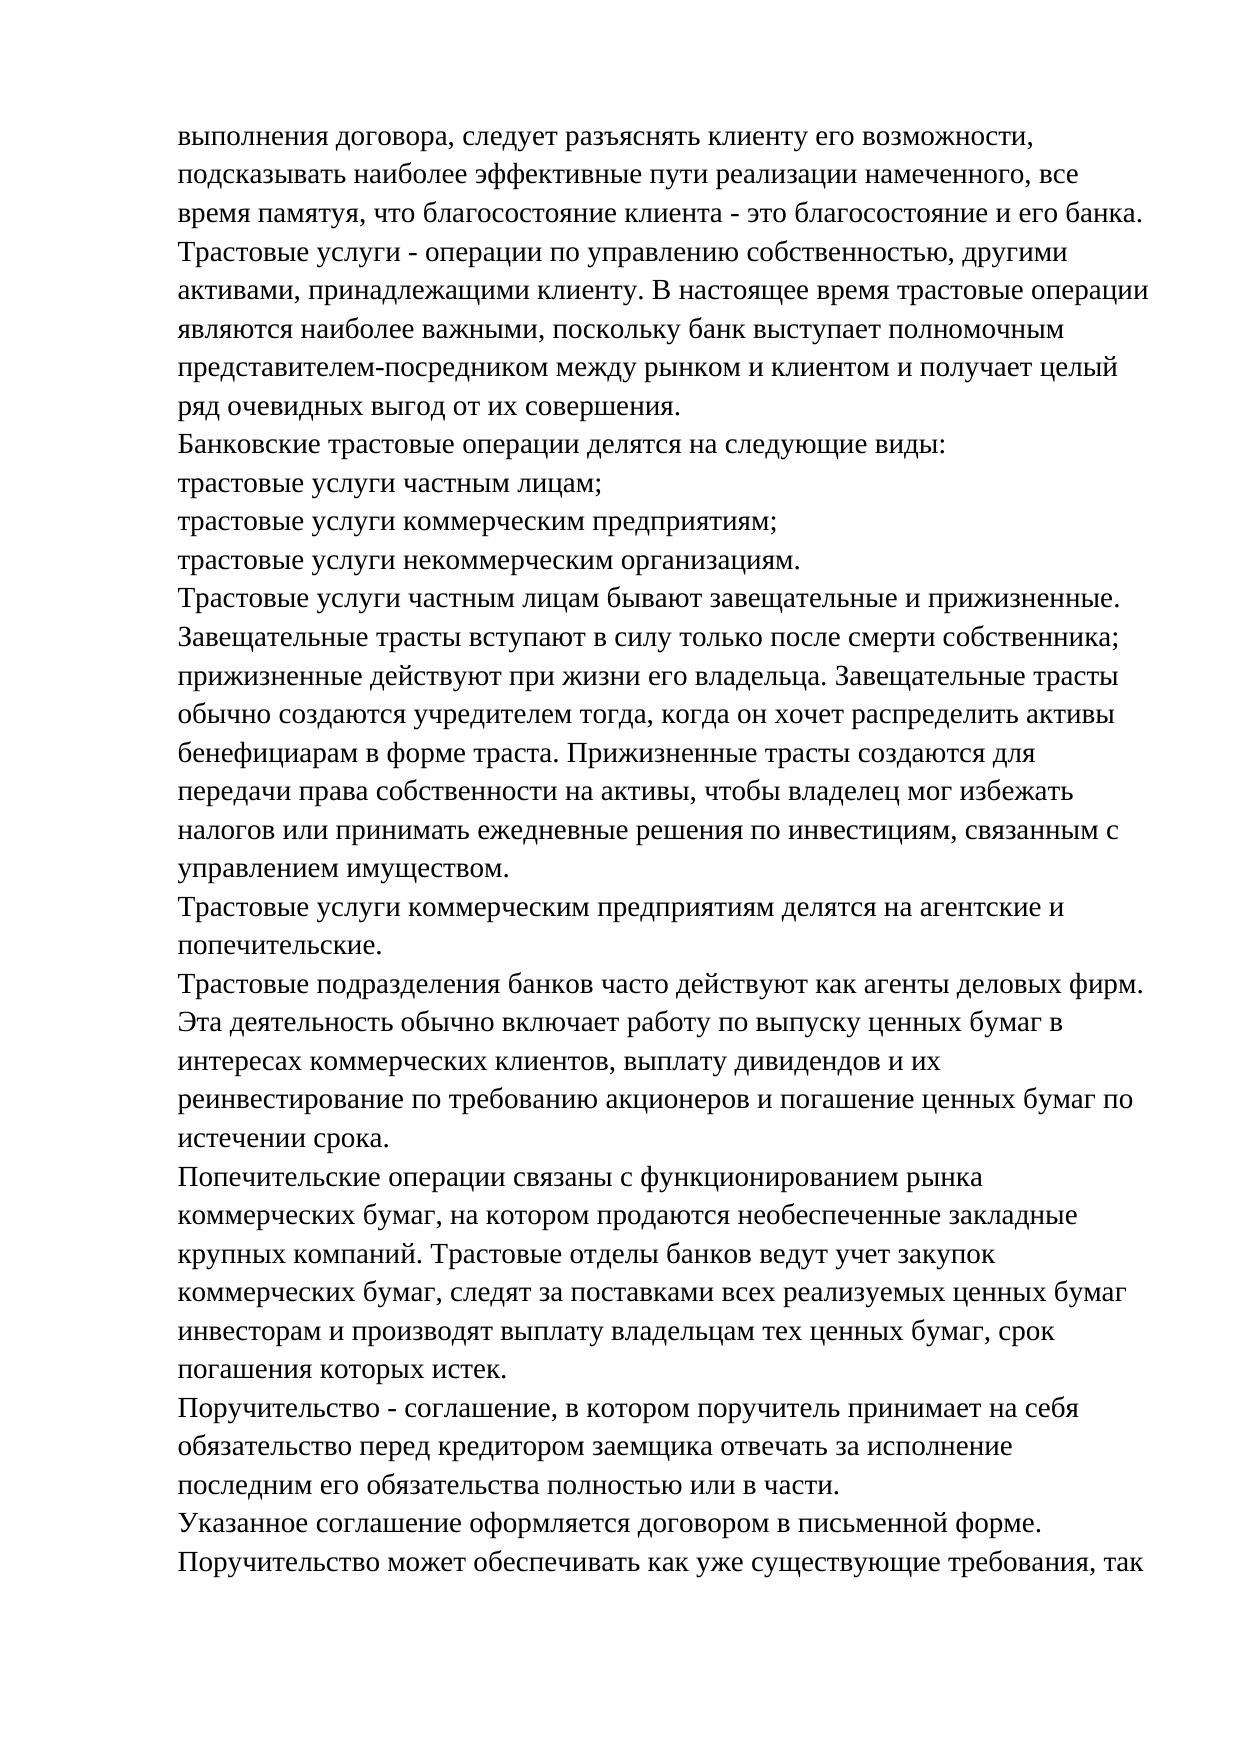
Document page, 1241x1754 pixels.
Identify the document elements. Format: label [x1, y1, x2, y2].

text [177, 118, 1152, 1578]
